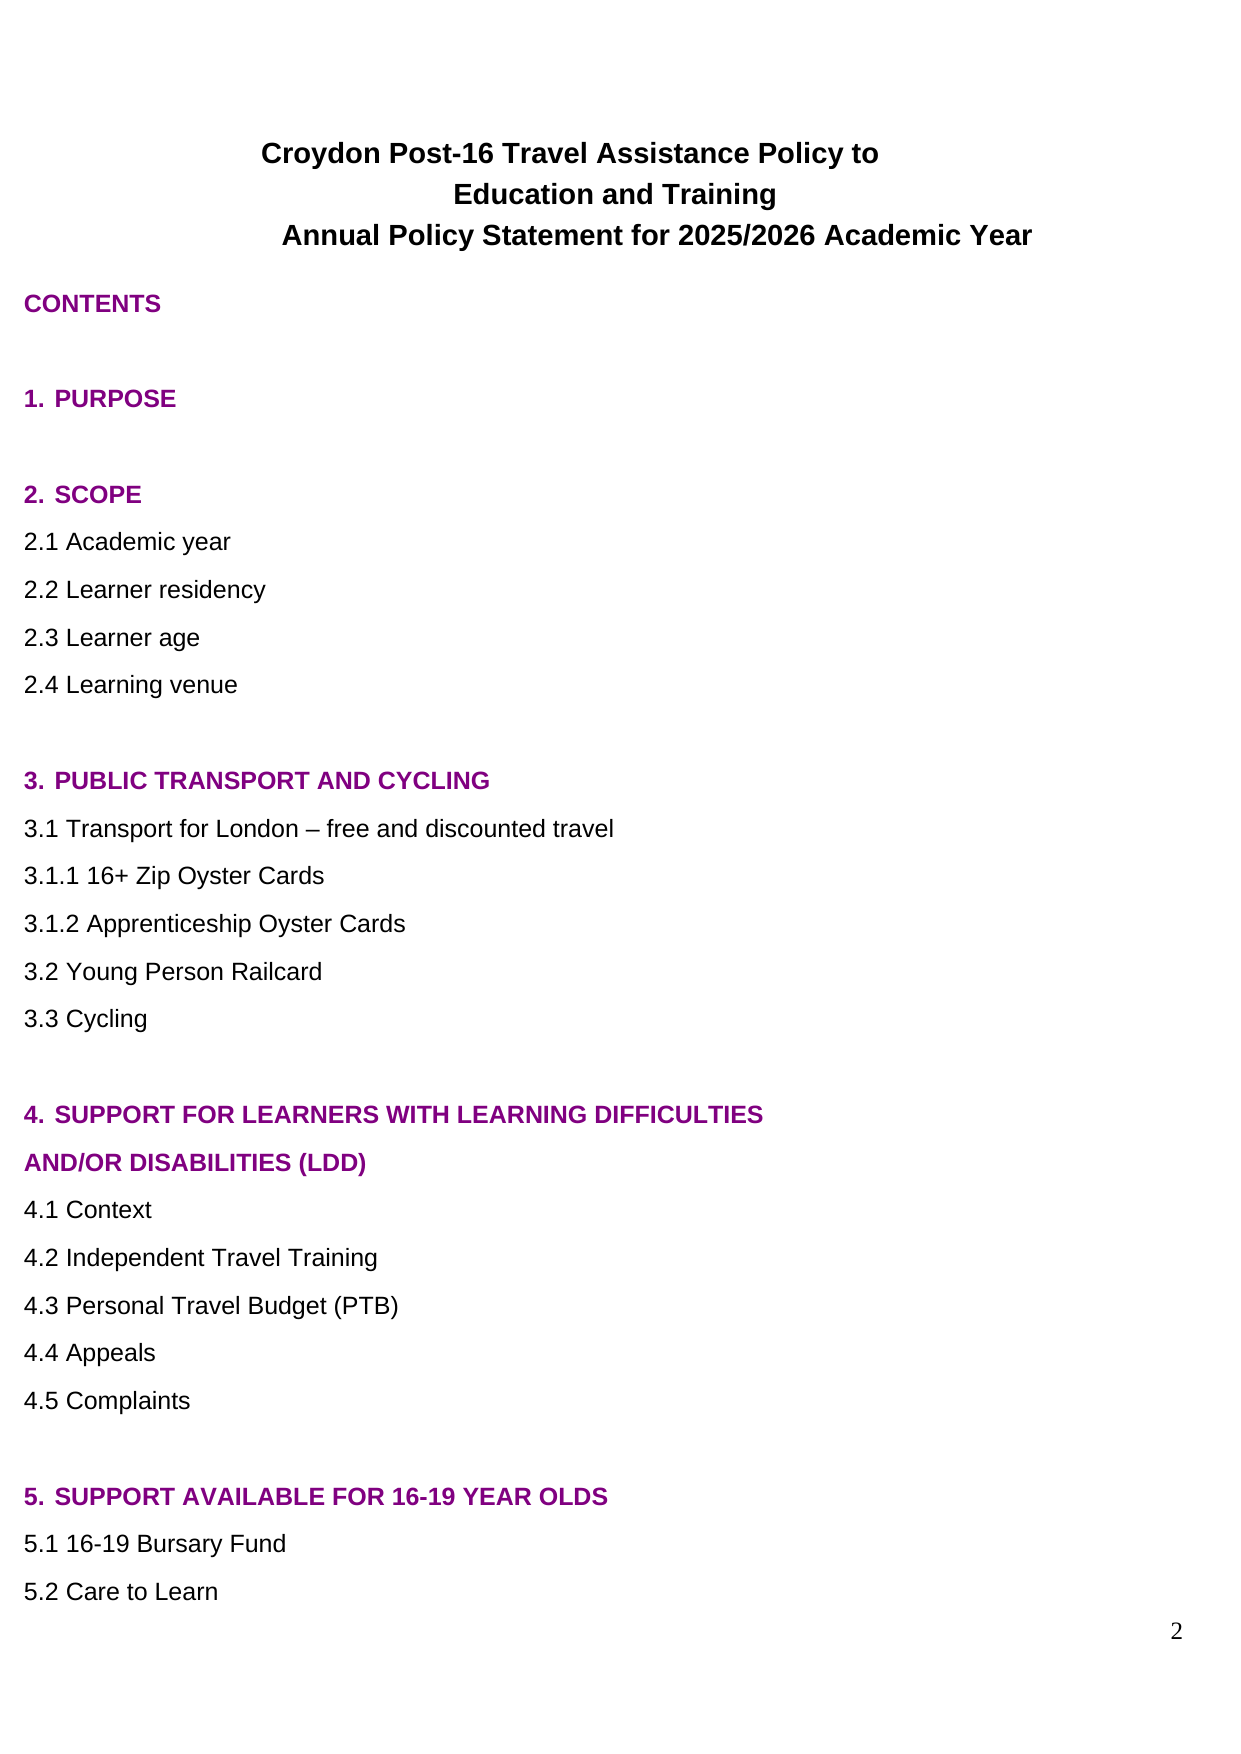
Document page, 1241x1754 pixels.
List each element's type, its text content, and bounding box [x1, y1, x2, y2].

text Education and Training [24, 177, 1206, 211]
list Apprenticeship Oyster Cards [24, 909, 1222, 938]
list PURPOSE [24, 384, 1222, 413]
list Learner residency [24, 575, 1222, 604]
list Academic year [24, 527, 1222, 556]
list SUPPORT AVAILABLE FOR 16-19 YEAR OLDS [24, 1481, 1222, 1510]
list 16+ Zip Oyster Cards [24, 861, 1222, 890]
list Young Person Railcard [24, 957, 1222, 985]
list Context [24, 1195, 1222, 1224]
list SUPPORT FOR LEARNERS WITH LEARNING DIFFICULTIES [24, 1100, 1222, 1128]
list SCOPE [24, 479, 1222, 508]
list Learner age [24, 623, 1222, 651]
list Personal Travel Budget (PTB) [24, 1291, 1222, 1319]
text AND/OR DISABILITIES (LDD) [24, 1147, 1222, 1176]
list PUBLIC TRANSPORT AND CYCLING [24, 766, 1222, 794]
list Complaints [24, 1386, 1222, 1415]
list Cycling [24, 1004, 1222, 1033]
list Care to Learn [24, 1577, 1222, 1606]
text Annual Policy Statement for 2025/2026 Academic Year [24, 218, 1033, 251]
list Transport for London – free and discounted travel [24, 813, 1222, 842]
list Learning venue [24, 670, 1222, 699]
text CONTENTS [24, 289, 1222, 317]
list Independent Travel Training [24, 1243, 1222, 1272]
list 16-19 Bursary Fund [24, 1529, 1222, 1558]
list Appeals [24, 1338, 1222, 1367]
text Croydon Post-16 Travel Assistance Policy to [261, 136, 1222, 169]
